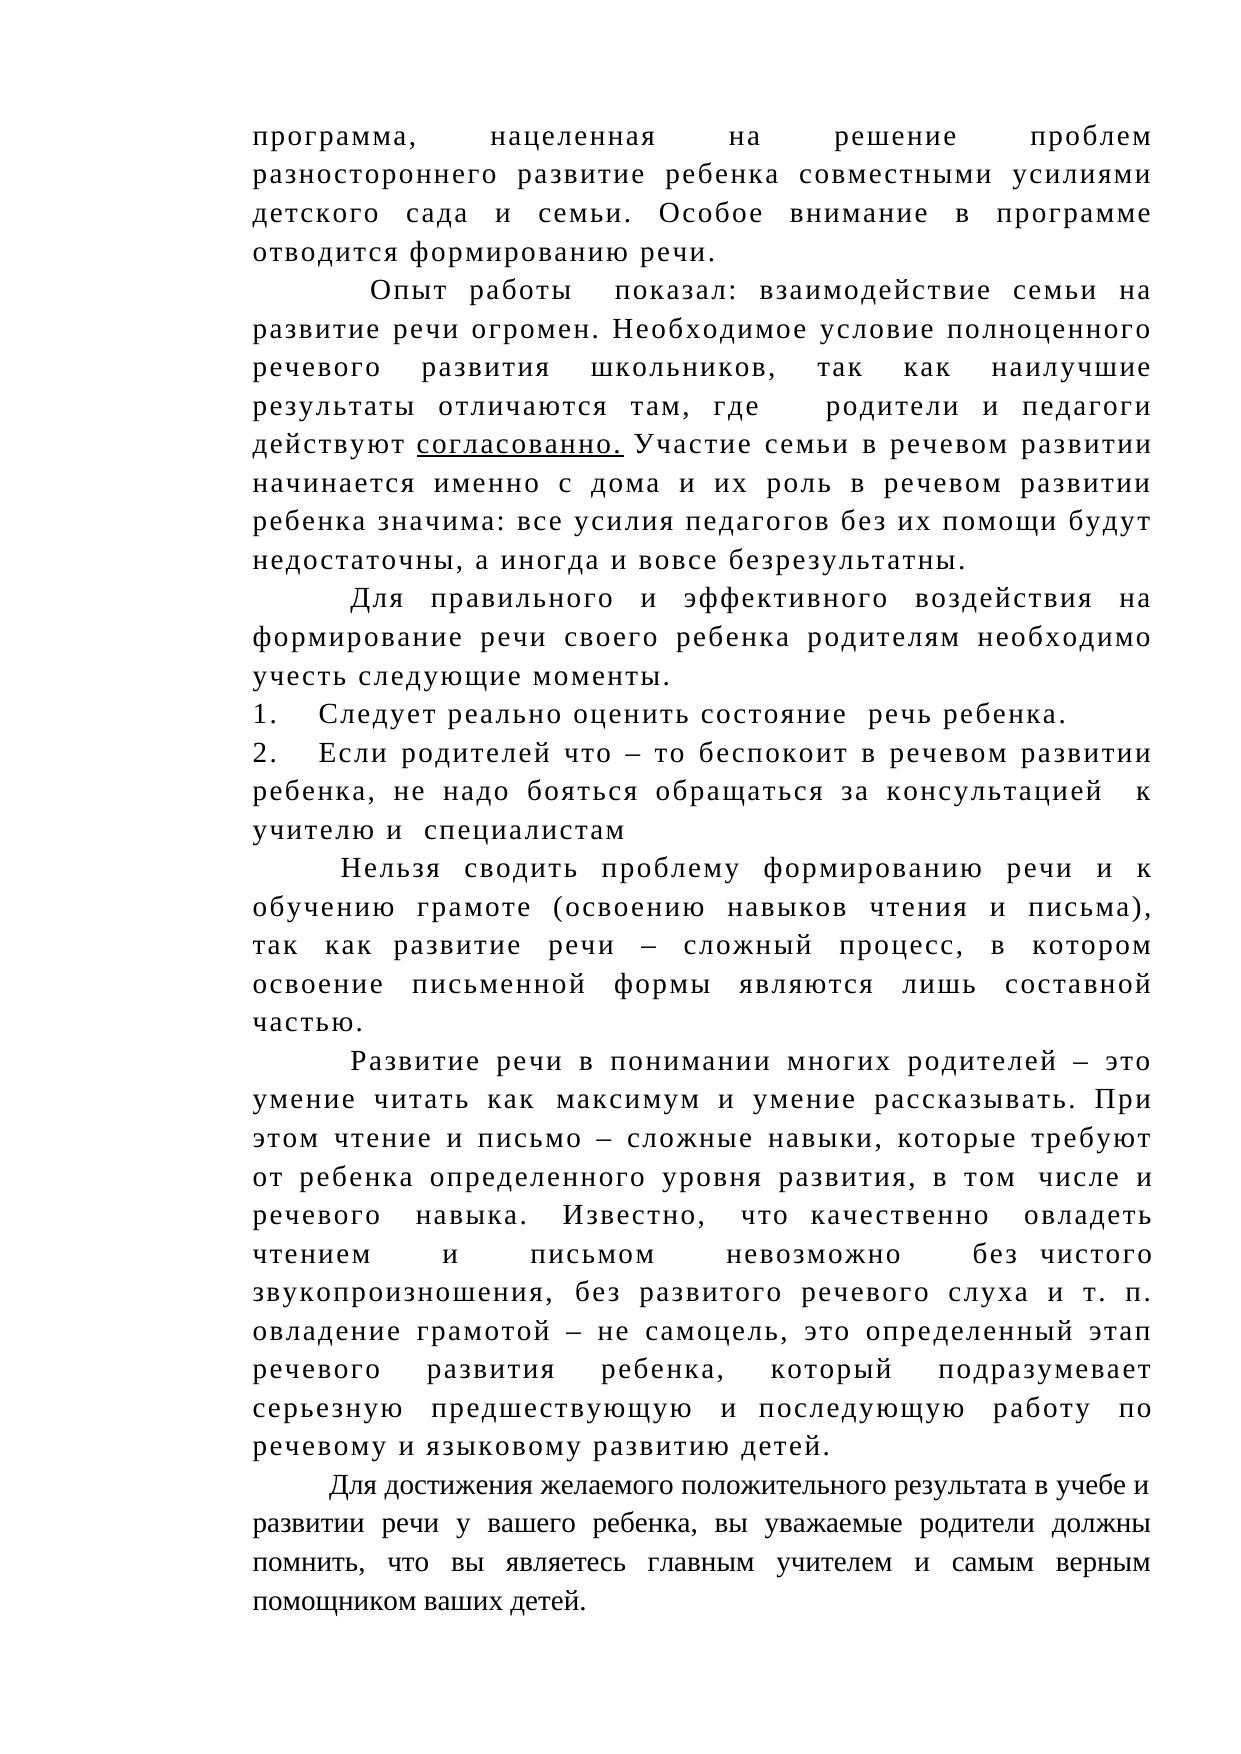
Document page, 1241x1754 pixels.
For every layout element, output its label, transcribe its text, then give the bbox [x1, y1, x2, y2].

list Для достижения желаемого положительного результата в учебе и развитии речи у вашего ребенка, вы уважаемые родители должны помнить, что вы являетесь главным учителем и самым верным помощником ваших детей. [252, 1578, 1152, 1616]
list 1. Следует реально оценить состояние речь ребенка. [252, 696, 1152, 730]
list Развитие речи в понимании многих родителей – это умение читать как максимум и умение рассказывать. При этом чтение и письмо – сложные навыки, которые требуют от ребенка определенного уровня развития, в том числе и речевого навыка. Известно, что качественно овладеть чтением и письмом невозможно без чистого звукопроизношения, без развитого речевого слуха и т. п. овладение грамотой – не самоцель, это определенный этап речевого развития ребенка, который подразумевает серьезную предшествующую и последующую работу по речевому и языковому развитию детей. [252, 1043, 1152, 1462]
list 2. Если родителей что – то беспокоит в речевом развитии ребенка, не надо бояться обращаться за консультацией к учителю и специалистам [252, 735, 1152, 845]
list Нельзя сводить проблему формированию речи и к обучению грамоте (освоению навыков чтения и письма), так как развитие речи – сложный процесс, в котором освоение письменной формы являются лишь составной частью. [252, 850, 1152, 1038]
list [252, 118, 1152, 267]
list Для правильного и эффективного воздействия на формирование речи своего ребенка родителям необходимо учесть следующие моменты. [252, 581, 1152, 691]
list Опыт работы показал: взаимодействие семьи на развитие речи огромен. Необходимое условие полноценного речевого развития школьников, так как наилучшие результаты отличаются там, где родители и педагоги действуют согласованно. Участие семьи в речевом развитии начинается именно с дома и их роль в речевом развитии ребенка значима: все усилия педагогов без их помощи будут недостаточны, а иногда и вовсе безрезультатны. [252, 272, 1152, 576]
